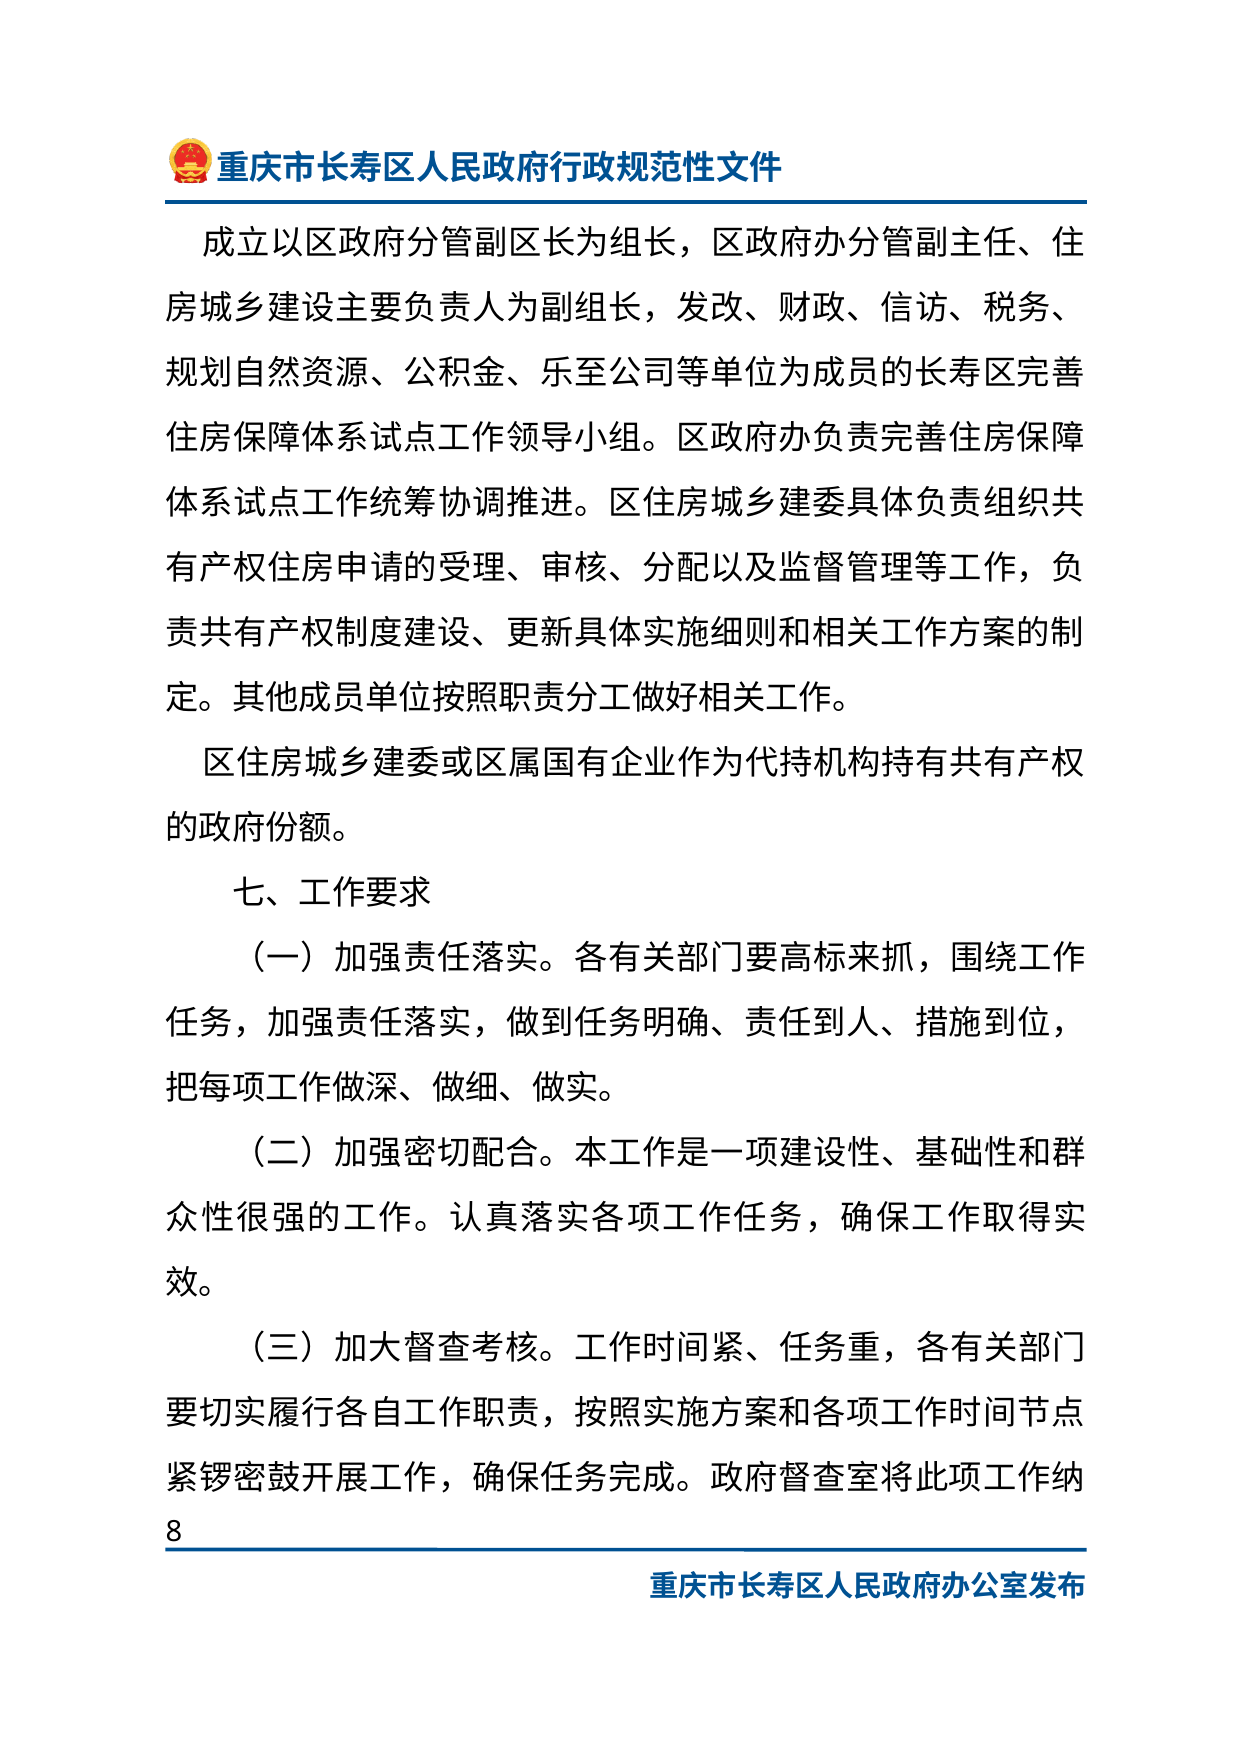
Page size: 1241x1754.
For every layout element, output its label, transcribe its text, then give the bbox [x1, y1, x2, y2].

text 成立以区政府分管副区长为组长，区政府办分管副主任、住房城乡建设主要负责人为副组长，发改、财政、信访、税务、规划自然资源、公积金、乐至公司等单位为成员的长寿区完善住房保障体系试点工作领导小组。区政府办负责完善住房保障体系试点工作统筹协调推进。区住房城乡建委具体负责组织共有产权住房申请的受理、审核、分配以及监督管理等工作，负责共有产权制度建设、更新具体实施细则和相关工作方案的制定。其他成员单位按照职责分工做好相关工作。 [165, 207, 1087, 727]
text （一）加强责任落实。各有关部门要高标来抓，围绕工作任务，加强责任落实，做到任务明确、责任到人、措施到位，把每项工作做深、做细、做实。 [165, 922, 1087, 1117]
text （二）加强密切配合。本工作是一项建设性、基础性和群众性很强的工作。认真落实各项工作任务，确保工作取得实效。 [165, 1117, 1087, 1312]
text 区住房城乡建委或区属国有企业作为代持机构持有共有产权的政府份额。 [165, 727, 1087, 857]
text 七、工作要求 [165, 857, 1087, 922]
picture [165, 136, 216, 187]
text （三）加大督查考核。工作时间紧、任务重，各有关部门要切实履行各自工作职责，按照实施方案和各项工作时间节点紧锣密鼓开展工作，确保任务完成。政府督查室将此项工作纳入重要督查事项，对工作不力、推诿扯皮、影响工作进度的部门和人员严肃追究责任。 [165, 1312, 1087, 1507]
